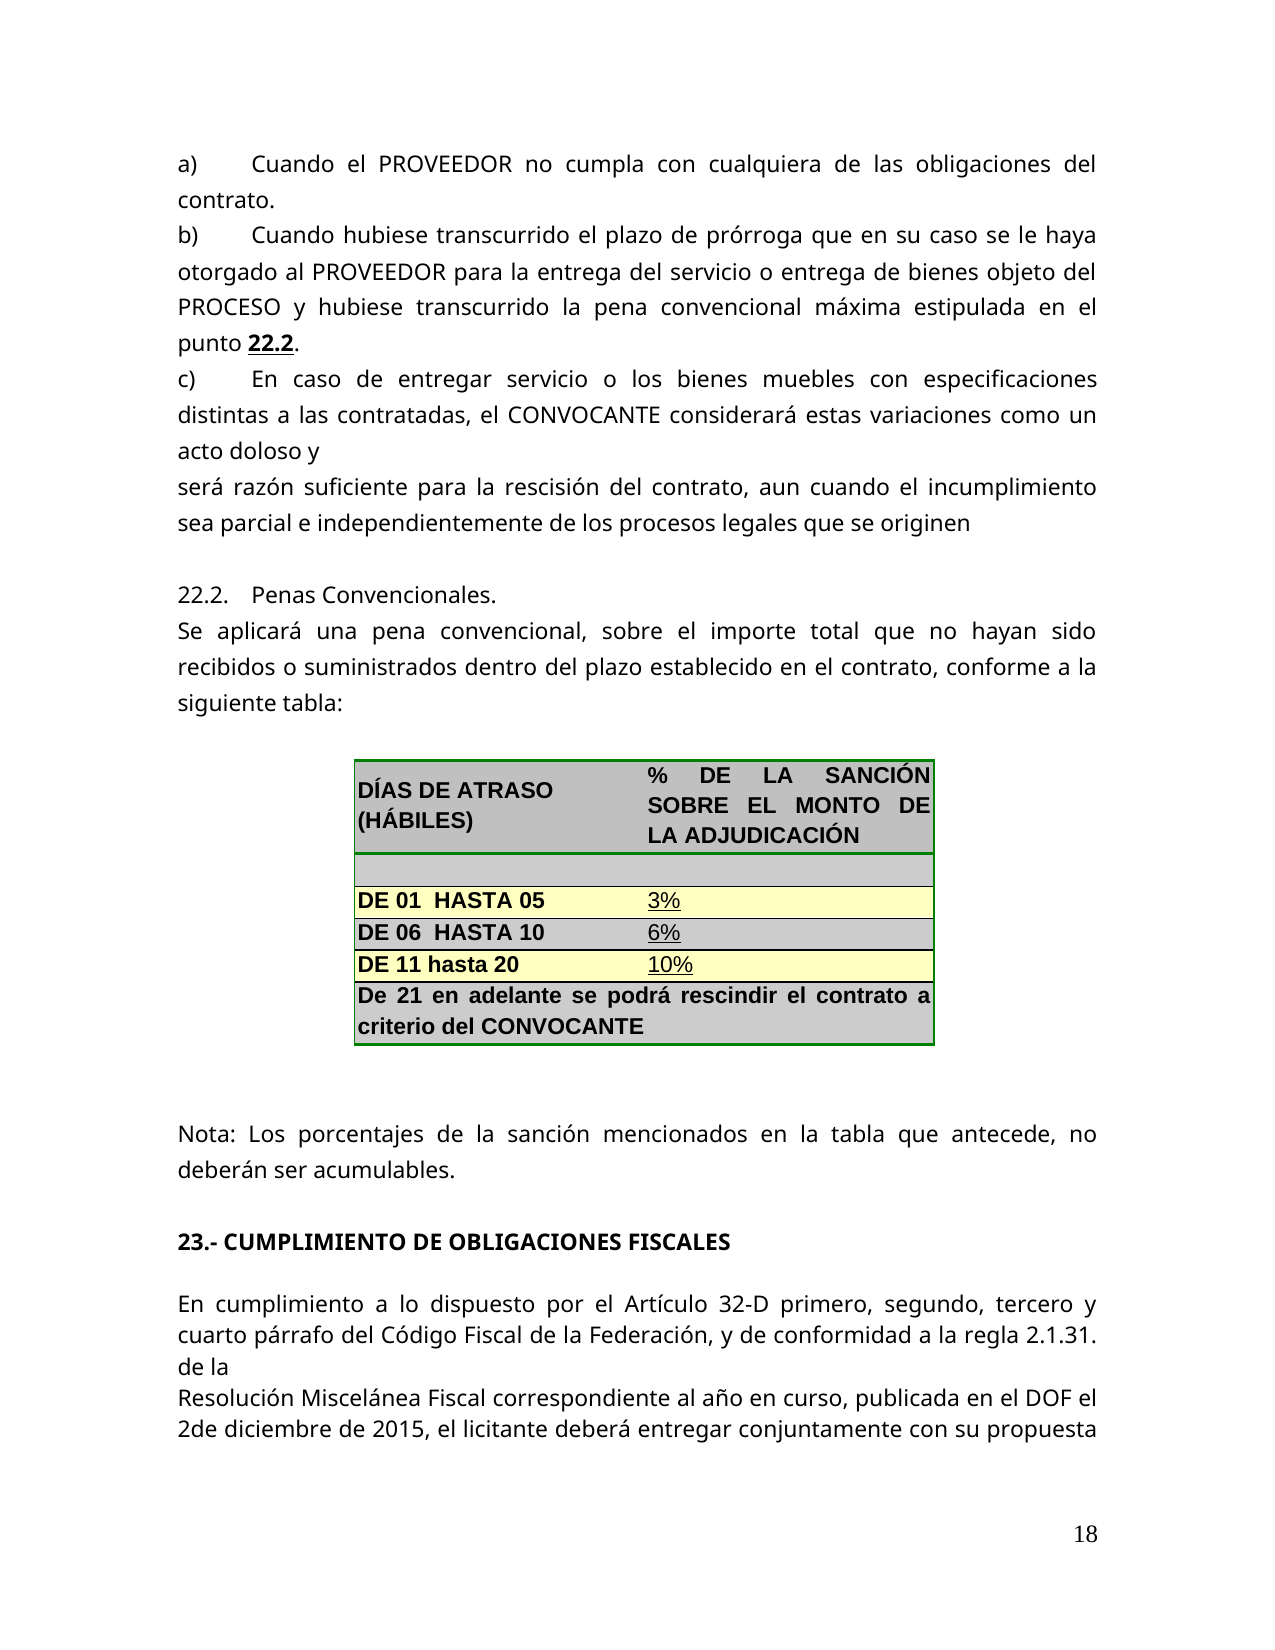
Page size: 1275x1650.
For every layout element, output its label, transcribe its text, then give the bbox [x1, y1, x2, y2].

text b) Cuando hubiese transcurrido el plazo de prórroga que en su caso se le haya otorgado al PROVEEDOR para la entrega del servicio o entrega de bienes objeto del PROCESO y hubiese transcurrido la pena convencional máxima estipulada en el punto 22.2. [177, 219, 1098, 358]
text c) En caso de entregar servicio o los bienes muebles con especificaciones distintas a las contratadas, el CONVOCANTE considerará estas variaciones como un acto doloso y [177, 363, 1098, 466]
table_cell 3% [644, 887, 933, 917]
table_cell [644, 855, 933, 886]
table_cell De 21 en adelante se podrá rescindir el contrato a criterio del CONVOCANTE [355, 983, 933, 1043]
table_cell 6% [644, 919, 933, 949]
text En cumplimiento a lo dispuesto por el Artículo 32-D primero, segundo, tercero y cuarto párrafo del Código Fiscal de la Federación, y de conformidad a la regla 2.1.31. de la [177, 1288, 1098, 1382]
text 23.- CUMPLIMIENTO DE OBLIGACIONES FISCALES [177, 1226, 1098, 1257]
table_cell 10% [644, 951, 933, 981]
table_cell DE 11 hasta 20 [355, 951, 644, 981]
table_header % DE LA SANCIÓN SOBRE EL MONTO DE LA ADJUDICACIÓN [644, 762, 933, 852]
table_header DÍAS DE ATRASO (HÁBILES) [355, 762, 644, 852]
text 22.2. Penas Convencionales. [177, 579, 1098, 610]
text a) Cuando el PROVEEDOR no cumpla con cualquiera de las obligaciones del contrato. [177, 148, 1098, 215]
table_cell DE 01 HASTA 05 [355, 887, 644, 917]
table_cell [355, 855, 644, 886]
table_cell DE 06 HASTA 10 [355, 919, 644, 949]
text será razón suficiente para la rescisión del contrato, aun cuando el incumplimiento sea parcial e independientemente de los procesos legales que se originen [177, 471, 1098, 538]
text Se aplicará una pena convencional, sobre el importe total que no hayan sido recibidos o suministrados dentro del plazo establecido en el contrato, conforme a la siguiente tabla: [177, 615, 1098, 718]
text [177, 1382, 1098, 1444]
text Nota: Los porcentajes de la sanción mencionados en la tabla que antecede, no deberán ser acumulables. [177, 1118, 1098, 1185]
